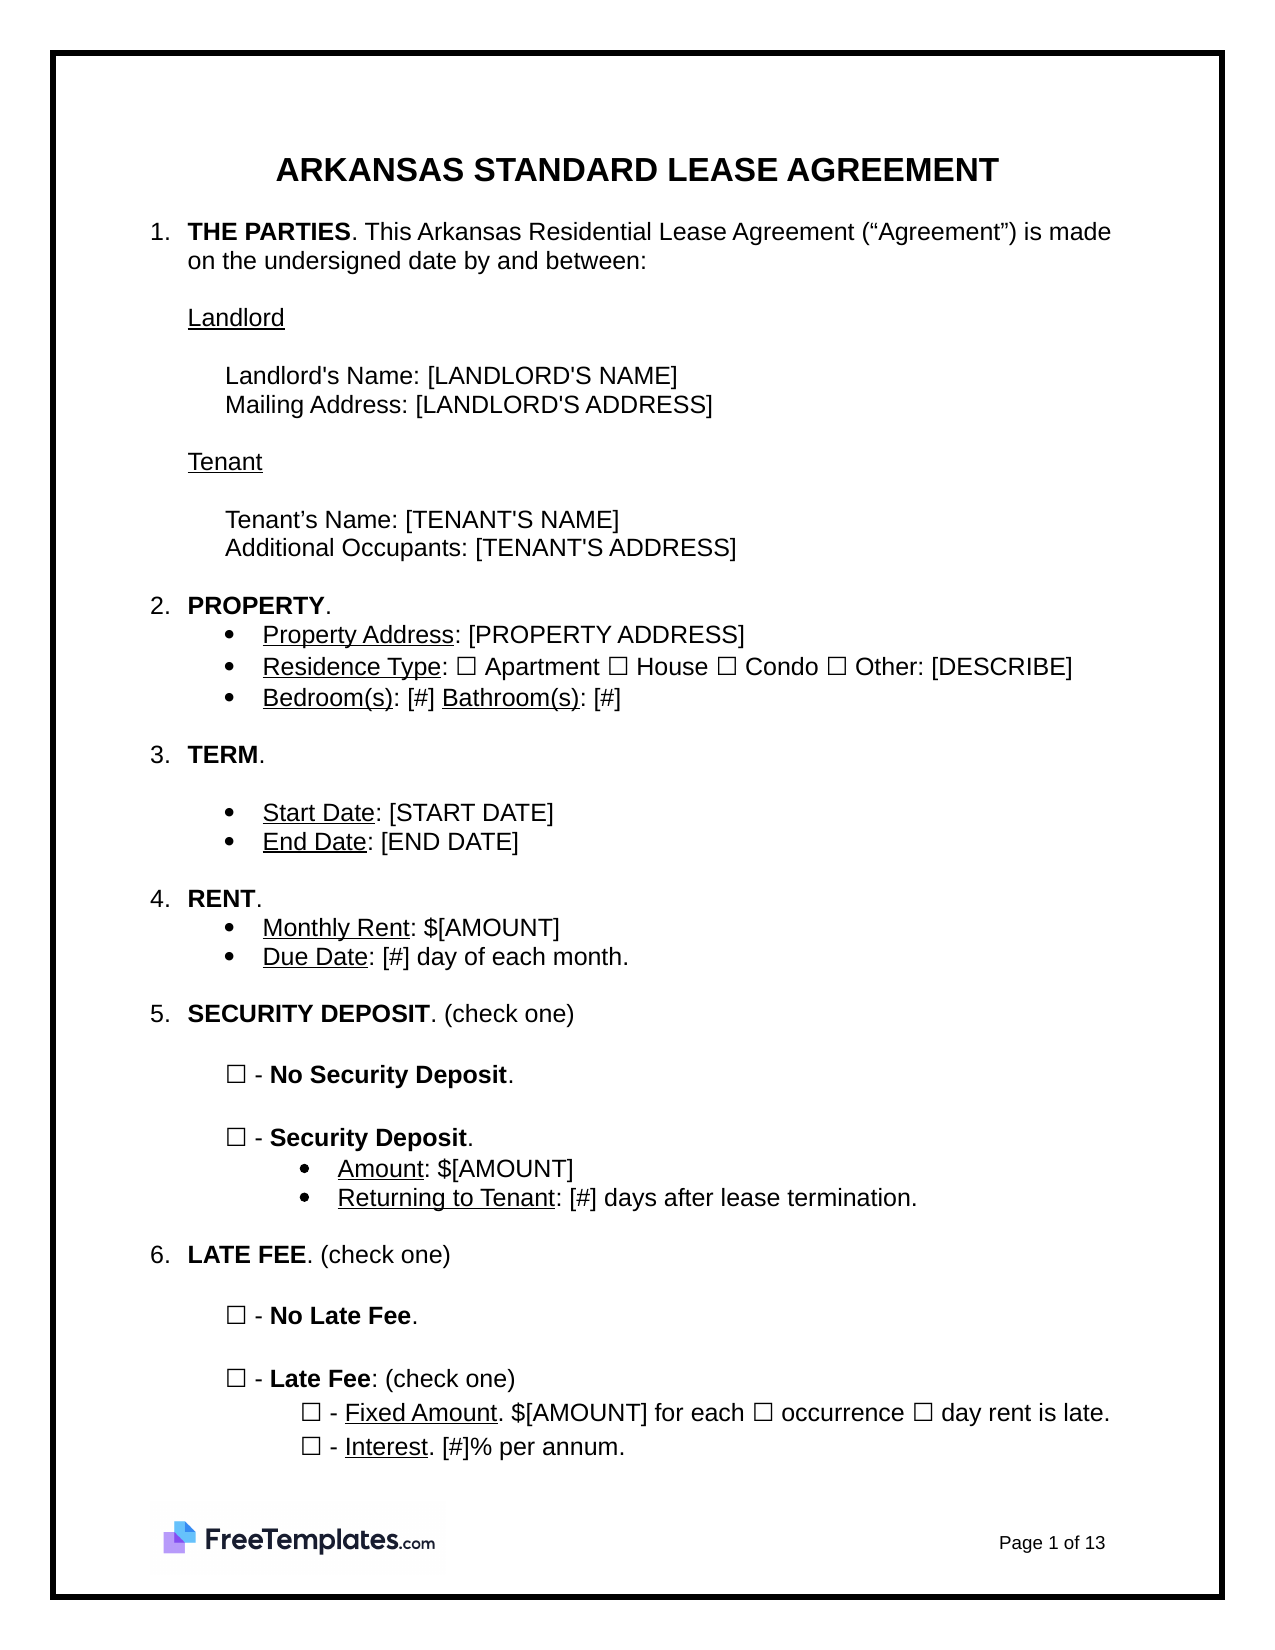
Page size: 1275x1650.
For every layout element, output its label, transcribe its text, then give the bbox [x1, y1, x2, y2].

list Monthly Rent: $[AMOUNT] [225, 913, 1125, 942]
text Tenant [187, 447, 1125, 476]
list - No Late Fee. [225, 1298, 1125, 1332]
list - Late Fee: (check one) [225, 1361, 1125, 1394]
text Landlord's Name: [LANDLORD'S NAME] [225, 361, 1125, 390]
list RENT. [150, 884, 1125, 913]
list End Date: [END DATE] [225, 827, 1125, 855]
list Due Date: [#] day of each month. [225, 942, 1125, 971]
list Amount: $[AMOUNT] [300, 1154, 1125, 1183]
list THE PARTIES. This Arkansas Residential Lease Agreement (“Agreement”) is made on the undersigned date by and between: [150, 217, 1125, 275]
text Additional Occupants: [TENANT'S ADDRESS] [225, 533, 1125, 562]
list PROPERTY. [150, 591, 1125, 620]
list TERM. [150, 740, 1125, 769]
text - Interest. [#]% per annum. [300, 1429, 1125, 1463]
text - Fixed Amount. $[AMOUNT] for each occurrence day rent is late. [300, 1394, 1125, 1429]
list Residence Type: Apartment House Condo Other: [DESCRIBE] [225, 648, 1125, 683]
list Property Address: [PROPERTY ADDRESS] [225, 620, 1125, 648]
list Start Date: [START DATE] [225, 798, 1125, 827]
list - Security Deposit. [225, 1120, 1125, 1154]
list SECURITY DEPOSIT. (check one) [150, 999, 1125, 1028]
list Returning to Tenant: [#] days after lease termination. [300, 1183, 1125, 1211]
list LATE FEE. (check one) [150, 1240, 1125, 1269]
list - No Security Deposit. [225, 1057, 1125, 1091]
picture [150, 1501, 446, 1575]
text ARKANSAS STANDARD LEASE AGREEMENT [150, 150, 1125, 188]
list Landlord [187, 303, 1125, 332]
text Mailing Address: [LANDLORD'S ADDRESS] [225, 390, 1125, 418]
list Bedroom(s): [#] Bathroom(s): [#] [225, 683, 1125, 711]
list Tenant’s Name: [TENANT'S NAME] [225, 505, 1125, 533]
